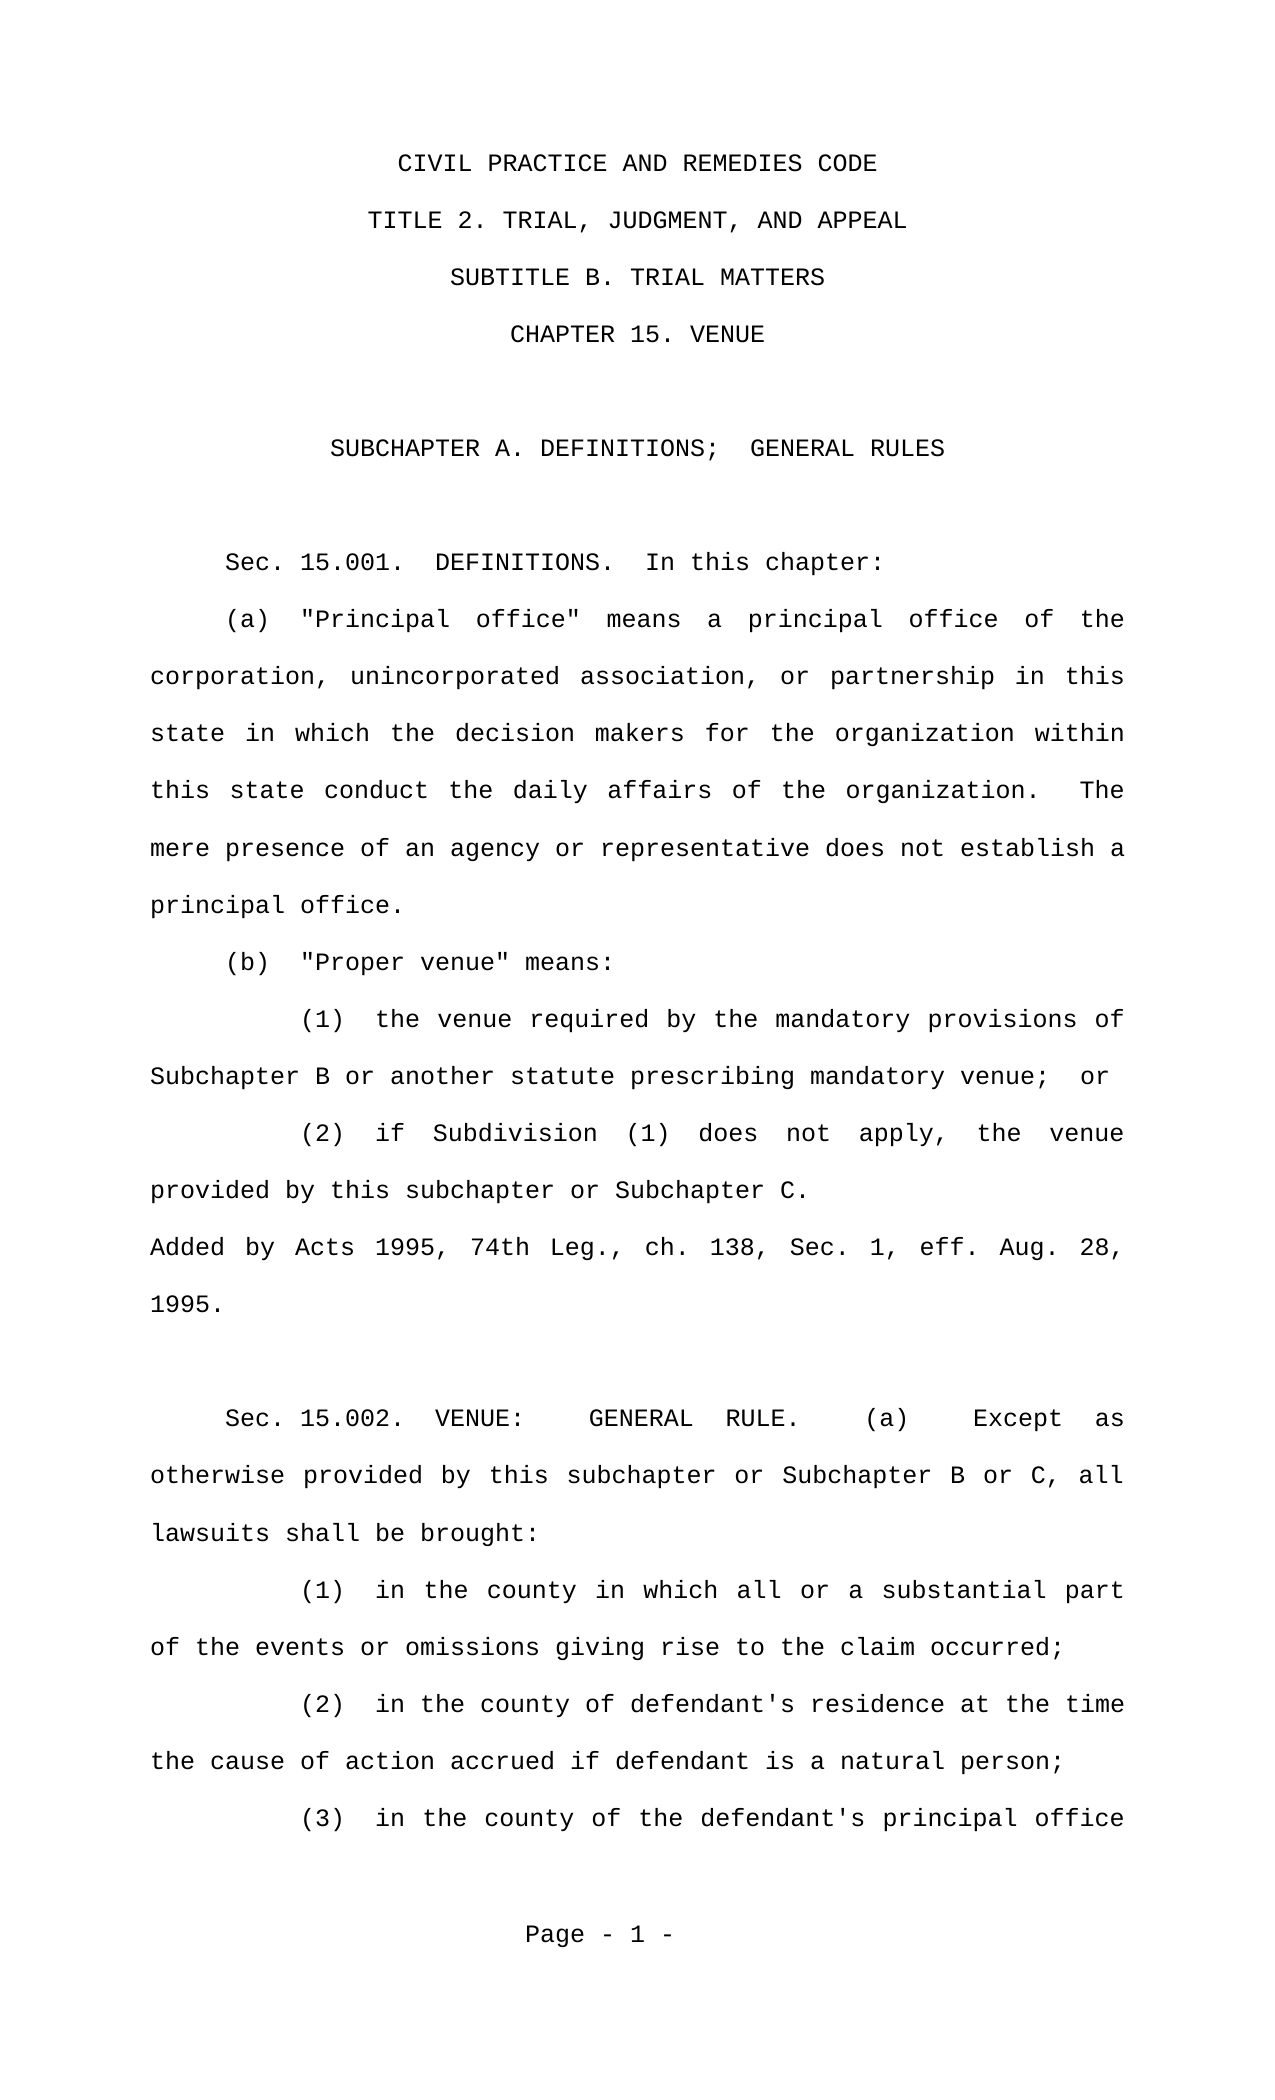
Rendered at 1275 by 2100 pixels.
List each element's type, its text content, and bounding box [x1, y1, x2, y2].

text Added by Acts 1995, 74th Leg., ch. 138, Sec. 1, eff. Aug. 28, 1995. [150, 1234, 1125, 1320]
text (3) in the county of the defendant's principal office in this state, if the defendant is not a natural person; or [150, 1805, 1125, 1834]
text SUBCHAPTER A. DEFINITIONS; GENERAL RULES [150, 435, 1125, 464]
text (a) "Principal office" means a principal office of the corporation, unincorporated association, or partnership in this state in which the decision makers for the organization within this state conduct the daily affairs of the organization. The mere presence of an agency or representative does not establish a principal office. [150, 607, 1125, 921]
text CHAPTER 15. VENUE [150, 321, 1125, 350]
text SUBTITLE B. TRIAL MATTERS [150, 264, 1125, 293]
text (2) in the county of defendant's residence at the time the cause of action accrued if defendant is a natural person; [150, 1691, 1125, 1777]
text Sec. 15.001. DEFINITIONS. In this chapter: [150, 549, 1125, 578]
text CIVIL PRACTICE AND REMEDIES CODE [150, 150, 1125, 178]
text (2) if Subdivision (1) does not apply, the venue provided by this subchapter or Subchapter C. [150, 1120, 1125, 1206]
text Sec. 15.002. VENUE: GENERAL RULE. (a) Except as otherwise provided by this subchapter or Subchapter B or C, all lawsuits shall be brought: [150, 1406, 1125, 1548]
text (b) "Proper venue" means: [150, 949, 1125, 978]
text (1) in the county in which all or a substantial part of the events or omissions giving rise to the claim occurred; [150, 1577, 1125, 1663]
text (1) the venue required by the mandatory provisions of Subchapter B or another statute prescribing mandatory venue; or [150, 1006, 1125, 1092]
text TITLE 2. TRIAL, JUDGMENT, AND APPEAL [150, 207, 1125, 236]
